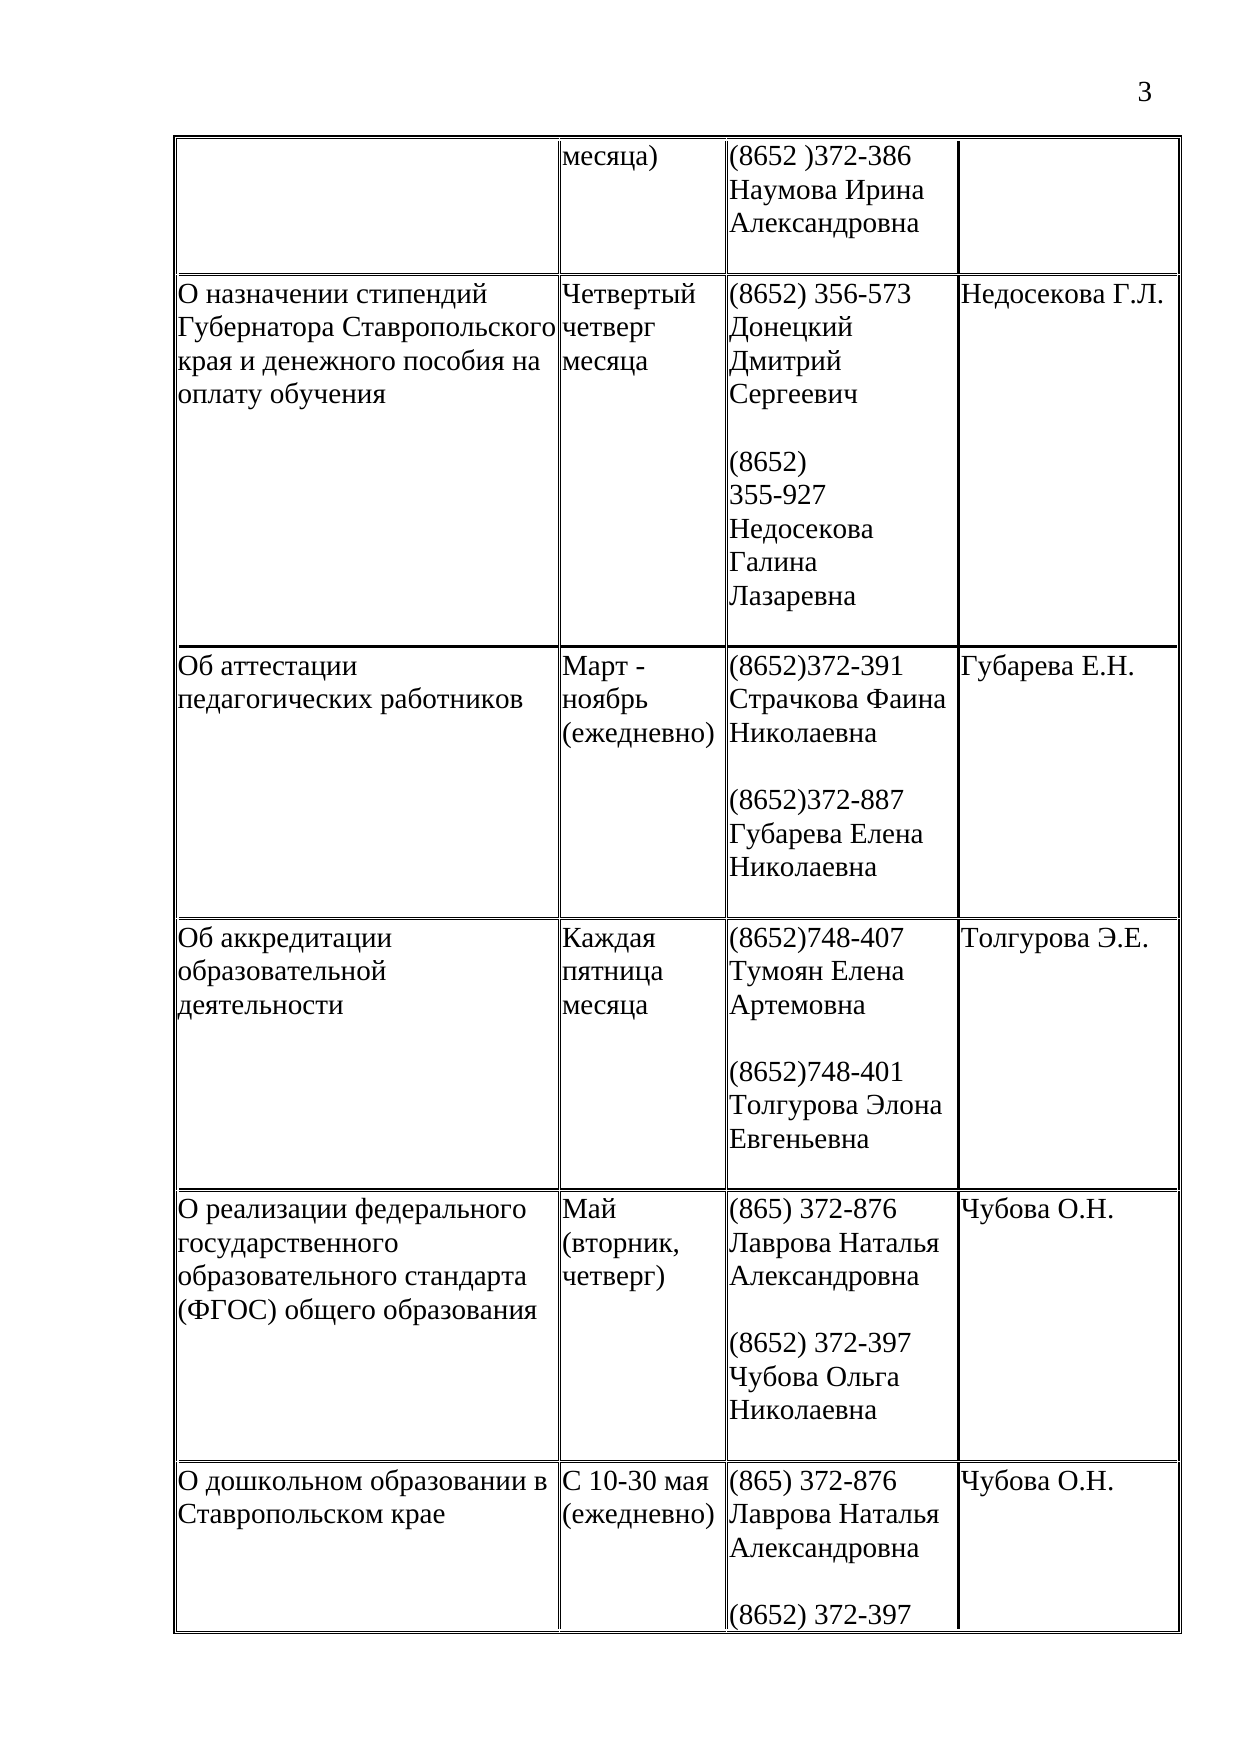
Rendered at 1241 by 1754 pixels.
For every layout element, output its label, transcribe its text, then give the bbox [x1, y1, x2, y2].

table_cell (8652)372-391 Страчкова Фаина Николаевна (8652)372-887 Губарева Елена Николаевна [728, 648, 957, 916]
table_cell О реализации федерального государственного образовательного стандарта (ФГОС) общего образования [177, 1188, 558, 1459]
table_cell Чубова О.Н. [958, 1460, 1179, 1631]
table_cell Толгурова Э.Е. [960, 916, 1179, 1188]
table_cell Каждая пятница месяца [561, 920, 725, 1188]
table_cell Март - ноябрь (ежедневно) [561, 648, 725, 916]
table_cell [177, 139, 559, 273]
table_cell Об аттестации педагогических работников [177, 645, 558, 916]
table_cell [727, 139, 958, 273]
table_cell Чубова О.Н. [960, 1188, 1179, 1459]
table_cell О назначении стипендий Губернатора Ставропольского края и денежного пособия на оплату обучения [175, 273, 559, 645]
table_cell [727, 1463, 958, 1631]
table_cell Наумова И.А. [958, 139, 1178, 273]
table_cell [560, 139, 727, 273]
table_cell (8652) 356-573 Донецкий Дмитрий Сергеевич (8652) 355-927 Недосекова Галина Лазаревна [728, 276, 957, 645]
table_cell Губарева Е.Н. [960, 645, 1178, 916]
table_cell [560, 1463, 727, 1631]
table_cell (865) 372-876 Лаврова Наталья Александровна (8652) 372-397 Чубова Ольга Николаевна [728, 1192, 957, 1459]
table_cell Недосекова Г.Л. [958, 273, 1180, 645]
table_cell (8652)748-407 Тумоян Елена Артемовна (8652)748-401 Толгурова Элона Евгеньевна [728, 920, 957, 1188]
table_cell Май (вторник, четверг) [561, 1192, 725, 1459]
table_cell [177, 1460, 559, 1631]
table_cell Об аккредитации образовательной деятельности [177, 916, 558, 1188]
table_cell Четвертый четверг месяца [561, 276, 725, 645]
